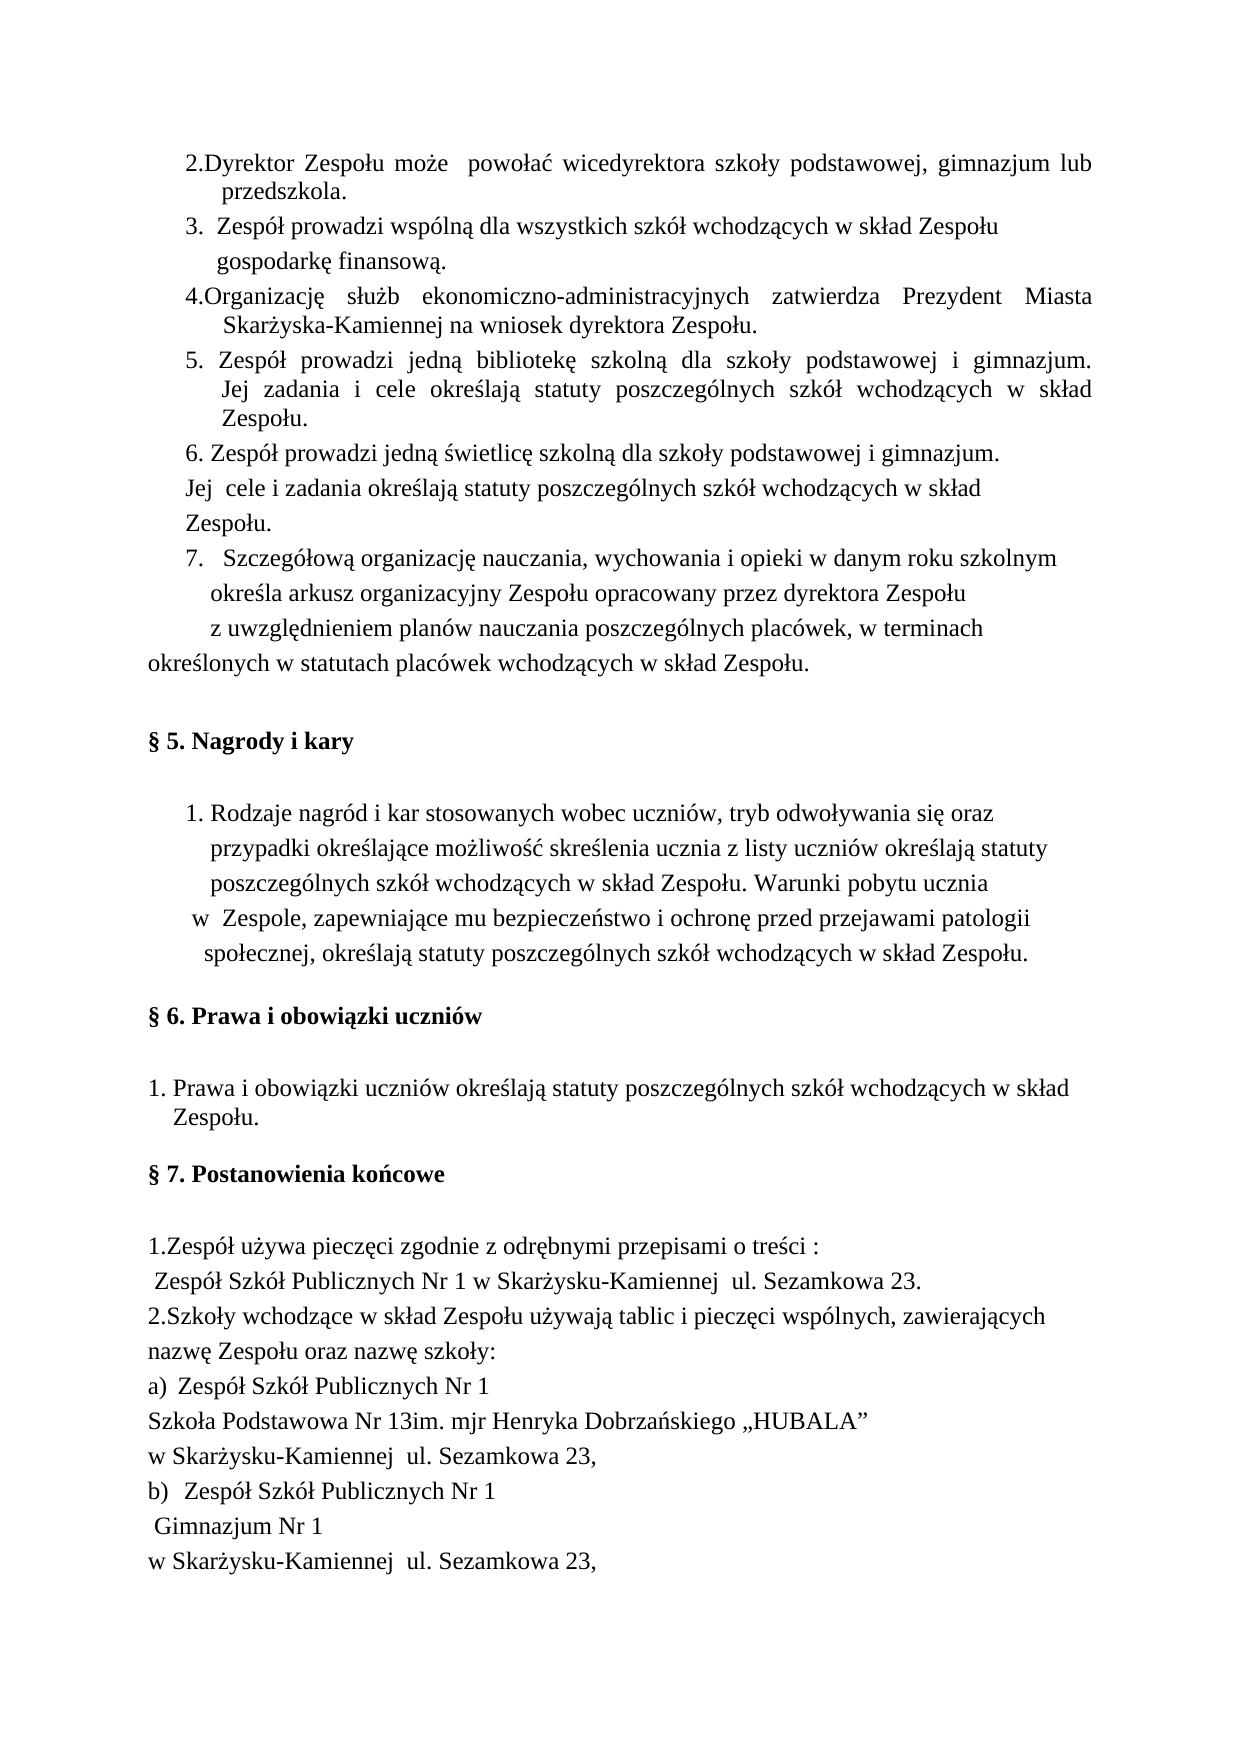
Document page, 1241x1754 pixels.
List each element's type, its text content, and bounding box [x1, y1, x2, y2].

text określonych w statutach placówek wchodzących w skład Zespołu. [148, 648, 1093, 676]
list Zespół Szkół Publicznych Nr 1 [148, 1371, 1093, 1400]
text poszczególnych szkół wchodzących w skład Zespołu. Warunki pobytu ucznia [185, 868, 1093, 896]
text 1. Prawa i obowiązki uczniów określają statuty poszczególnych szkół wchodzących w skład [148, 1073, 1093, 1102]
text w Skarżysku-Kamiennej ul. Sezamkowa 23, [148, 1546, 1093, 1575]
text społecznej, określają statuty poszczególnych szkół wchodzących w skład Zespołu. [185, 938, 1093, 966]
text 1. Rodzaje nagród i kar stosowanych wobec uczniów, tryb odwoływania się oraz [148, 798, 1093, 826]
text Zespołu. [148, 1102, 1093, 1131]
text gospodarkę finansową. [185, 246, 1093, 275]
text przypadki określające możliwość skreślenia ucznia z listy uczniów określają statuty [185, 833, 1093, 861]
text określa arkusz organizacyjny Zespołu opracowany przez dyrektora Zespołu [148, 578, 1093, 606]
list Zespół używa pieczęci zgodnie z odrębnymi przepisami o treści : [148, 1231, 1093, 1260]
text Jej cele i zadania określają statuty poszczególnych szkół wchodzących w skład [185, 473, 1093, 501]
text w Skarżysku-Kamiennej ul. Sezamkowa 23, [148, 1441, 1093, 1470]
list Zespół prowadzi wspólną dla wszystkich szkół wchodzących w skład Zespołu [185, 211, 1093, 240]
list Zespół Szkół Publicznych Nr 1 [148, 1476, 1093, 1505]
text § 5. Nagrody i kary [148, 726, 1093, 754]
text § 7. Postanowienia końcowe [148, 1159, 1093, 1188]
text Szkoła Podstawowa Nr 13im. mjr Henryka Dobrzańskiego „HUBALA” [148, 1406, 1093, 1435]
text w Zespole, zapewniające mu bezpieczeństwo i ochronę przed przejawami patologii [185, 903, 1093, 931]
text z uwzględnieniem planów nauczania poszczególnych placówek, w terminach [148, 613, 1093, 641]
text Gimnazjum Nr 1 [148, 1511, 1093, 1540]
list Szkoły wchodzące w skład Zespołu używają tablic i pieczęci wspólnych, zawierających [148, 1301, 1093, 1330]
text § 6. Prawa i obowiązki uczniów [148, 1001, 1093, 1030]
text Zespół Szkół Publicznych Nr 1 w Skarżysku-Kamiennej ul. Sezamkowa 23. [148, 1266, 1093, 1295]
list Organizację służb ekonomiczno-administracyjnych zatwierdza Prezydent Miasta Skarżyska-Kamiennej na wniosek dyrektora Zespołu. [185, 281, 1093, 339]
text Zespołu. [185, 508, 1093, 536]
text 5. Zespół prowadzi jedną bibliotekę szkolną dla szkoły podstawowej i gimnazjum. Jej zadania i cele określają statuty poszczególnych szkół wchodzących w skład Zespołu. [185, 345, 1093, 431]
list Szczegółową organizację nauczania, wychowania i opieki w danym roku szkolnym [185, 543, 1093, 571]
text nazwę Zespołu oraz nazwę szkoły: [148, 1336, 1093, 1365]
list Dyrektor Zespołu może powołać wicedyrektora szkoły podstawowej, gimnazjum lub przedszkola. [185, 148, 1093, 205]
text 6. Zespół prowadzi jedną świetlicę szkolną dla szkoły podstawowej i gimnazjum. [185, 438, 1093, 466]
